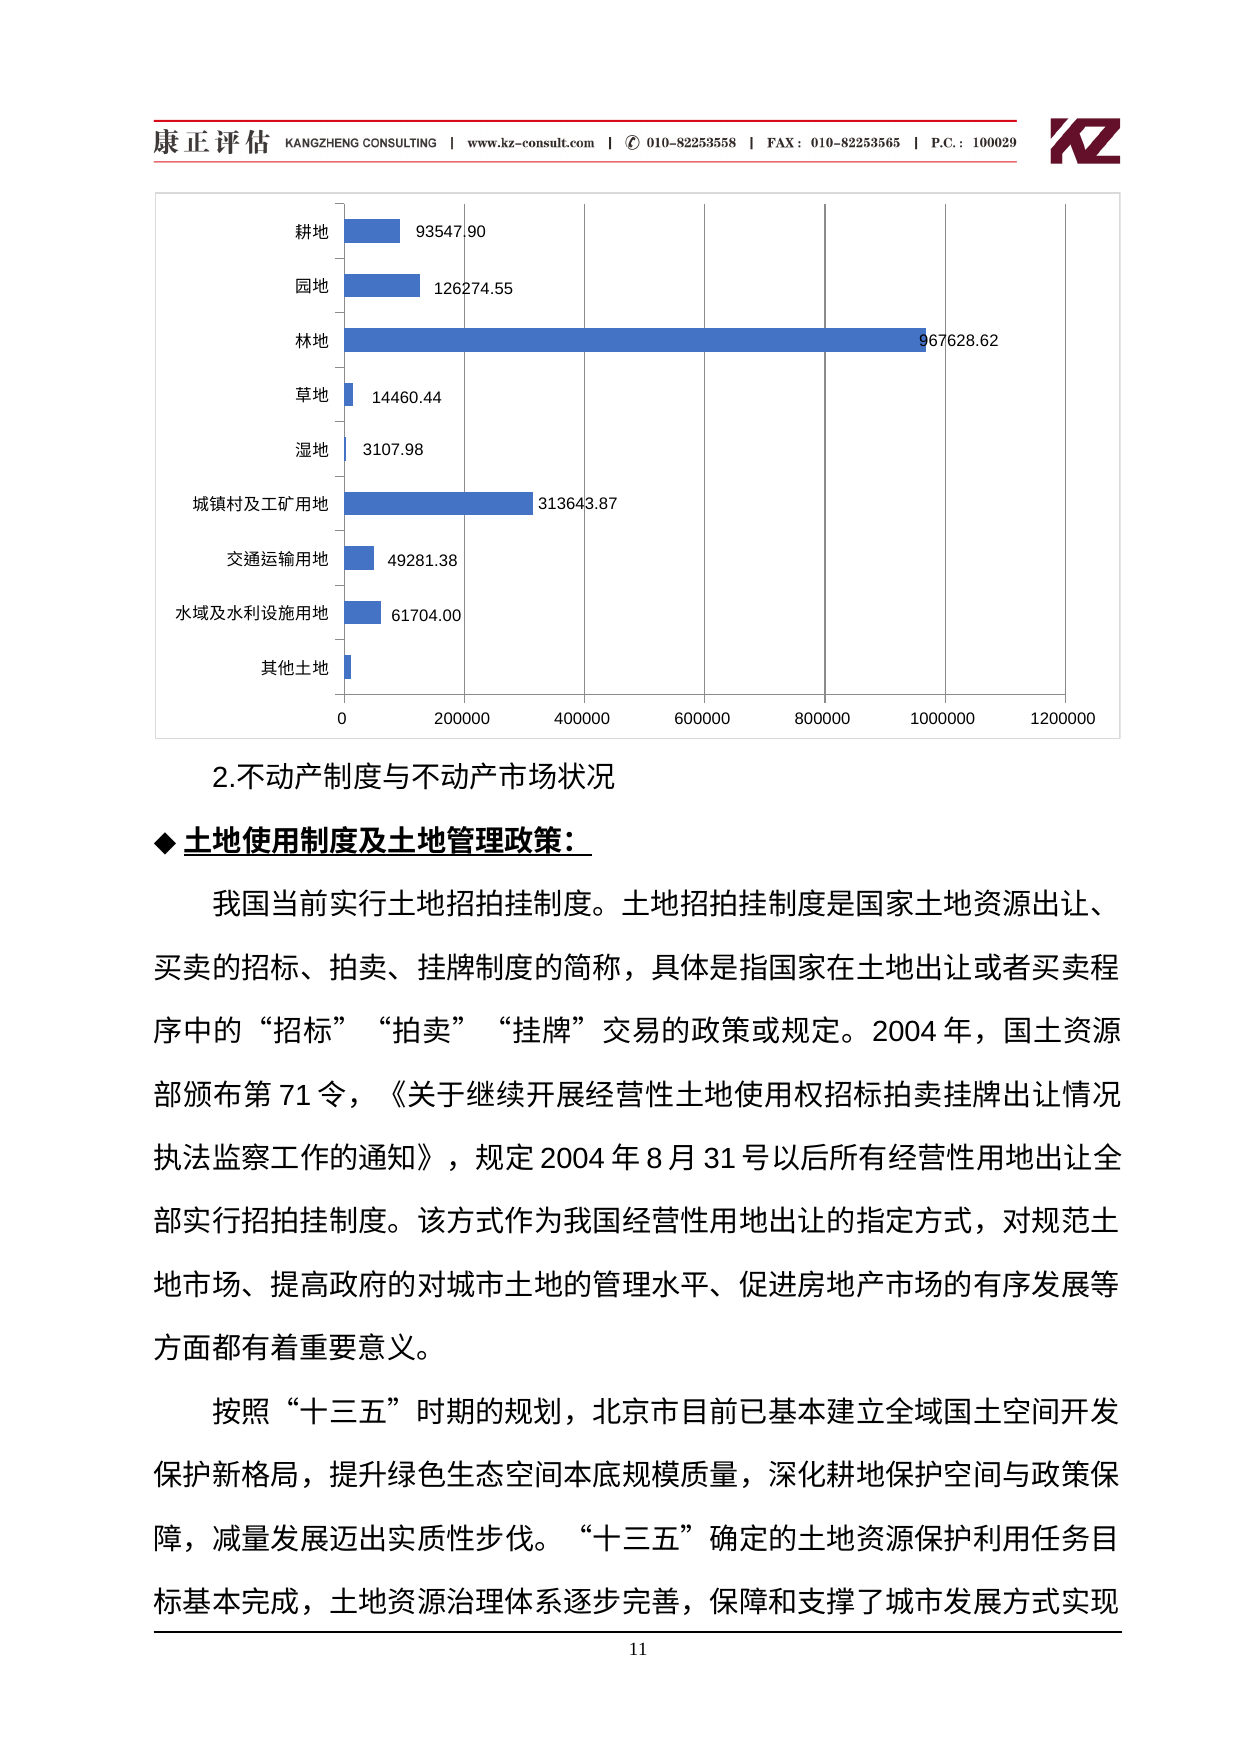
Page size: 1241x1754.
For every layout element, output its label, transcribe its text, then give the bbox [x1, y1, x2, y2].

text 按照“十三五”时期的规划，北京市目前已基本建立全域国土空间开发保护新格局，提升绿色生态空间本底规模质量，深化耕地保护空间与政策保障，减量发展迈出实质性步伐。“十三五”确定的土地资源保护利用任务目标基本完成，土地资源治理体系逐步完善，保障和支撑了城市发展方式实现历史性变革。 [153, 1388, 1122, 1621]
text 我国当前实行土地招拍挂制度。土地招拍挂制度是国家土地资源出让、买卖的招标、拍卖、挂牌制度的简称，具体是指国家在土地出让或者买卖程序中的“招标”“拍卖”“挂牌”交易的政策或规定。2004年，国土资源部颁布第71令，《关于继续开展经营性土地使用权招标拍卖挂牌出让情况执法监察工作的通知》，规定2004年8月31号以后所有经营性用地出让全部实行招拍挂制度。该方式作为我国经营性用地出让的指定方式，对规范土地市场、提高政府的对城市土地的管理水平、促进房地产市场的有序发展等方面都有着重要意义。 [153, 881, 1122, 1367]
picture [153, 118, 1121, 164]
text ◆ 土地使用制度及土地管理政策： [153, 817, 1101, 860]
text 2.不动产制度与不动产市场状况 [153, 754, 1101, 796]
